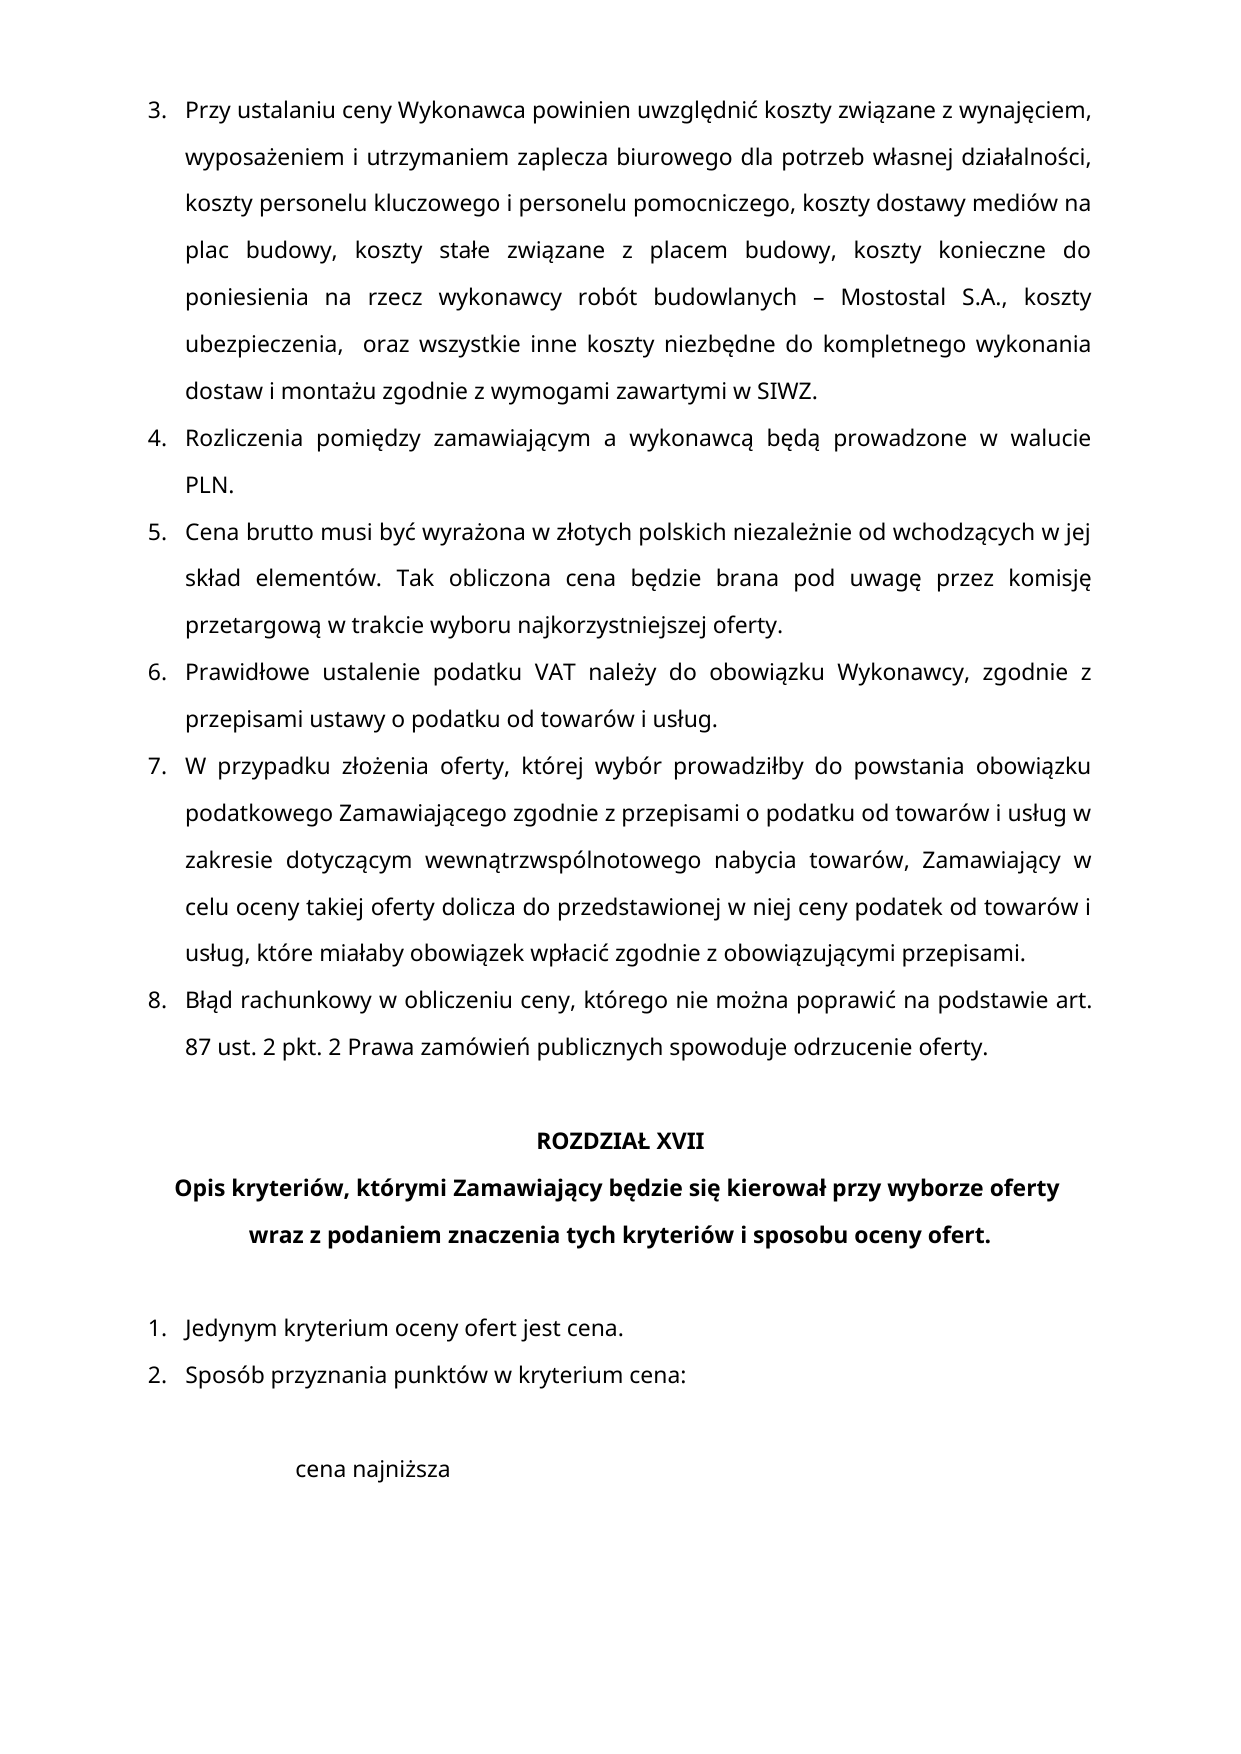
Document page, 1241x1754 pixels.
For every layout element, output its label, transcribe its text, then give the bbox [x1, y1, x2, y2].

list Przy ustalaniu ceny Wykonawca powinien uwzględnić koszty związane z wynajęciem, wyposażeniem i utrzymaniem zaplecza biurowego dla potrzeb własnej działalności, koszty personelu kluczowego i personelu pomocniczego, koszty dostawy mediów na plac budowy, koszty stałe związane z placem budowy, koszty konieczne do poniesienia na rzecz wykonawcy robót budowlanych – Mostostal S.A., koszty ubezpieczenia, oraz wszystkie inne koszty niezbędne do kompletnego wykonania dostaw i montażu zgodnie z wymogami zawartymi w SIWZ. [148, 94, 1092, 406]
list Sposób przyznania punktów w kryterium cena: [148, 1359, 1092, 1391]
list W przypadku złożenia oferty, której wybór prowadziłby do powstania obowiązku podatkowego Zamawiającego zgodnie z przepisami o podatku od towarów i usług w zakresie dotyczącym wewnątrzwspólnotowego nabycia towarów, Zamawiający w celu oceny takiej oferty dolicza do przedstawionej w niej ceny podatek od towarów i usług, które miałaby obowiązek wpłacić zgodnie z obowiązującymi przepisami. [148, 750, 1092, 969]
text Opis kryteriów, którymi Zamawiający będzie się kierował przy wyborze oferty wraz z podaniem znaczenia tych kryteriów i sposobu oceny ofert. [148, 1172, 1092, 1250]
list Błąd rachunkowy w obliczeniu ceny, którego nie można poprawić na podstawie art. 87 ust. 2 pkt. 2 Prawa zamówień publicznych spowoduje odrzucenie oferty. [148, 984, 1092, 1062]
text ROZDZIAŁ XVII [148, 1125, 1092, 1156]
list Prawidłowe ustalenie podatku VAT należy do obowiązku Wykonawcy, zgodnie z przepisami ustawy o podatku od towarów i usług. [148, 656, 1092, 734]
list Rozliczenia pomiędzy zamawiającym a wykonawcą będą prowadzone w walucie PLN. [148, 422, 1092, 500]
list Cena brutto musi być wyrażona w złotych polskich niezależnie od wchodzących w jej skład elementów. Tak obliczona cena będzie brana pod uwagę przez komisję przetargową w trakcie wyboru najkorzystniejszej oferty. [148, 516, 1092, 641]
text cena najniższa [266, 1453, 1092, 1484]
list Jedynym kryterium oceny ofert jest cena. [148, 1312, 1092, 1344]
